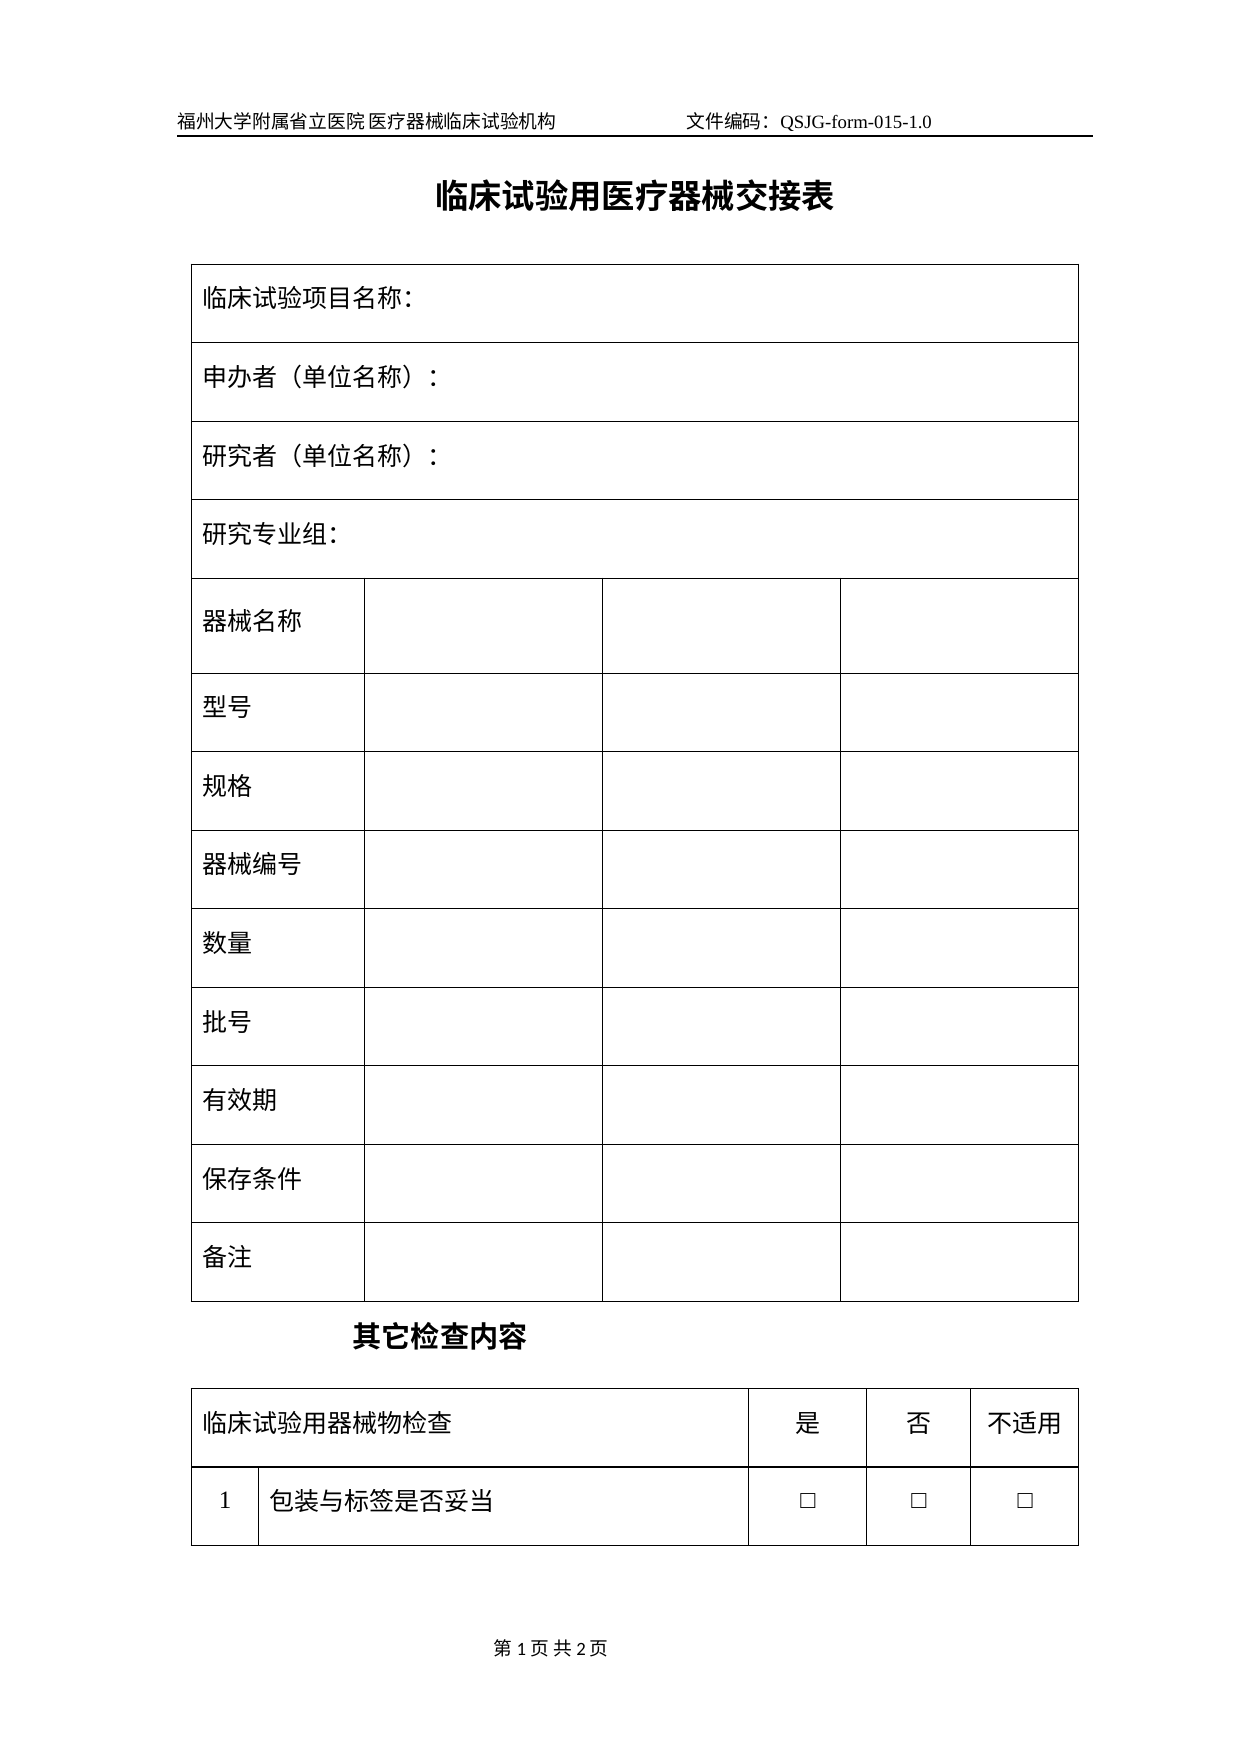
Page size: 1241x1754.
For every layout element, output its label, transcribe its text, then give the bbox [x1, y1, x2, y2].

table_cell [365, 752, 602, 829]
table_header 不适用 [971, 1389, 1078, 1466]
table_cell [841, 752, 1078, 829]
table_cell 有效期 [192, 1066, 364, 1144]
table_cell [603, 579, 840, 672]
table_cell 保存条件 [192, 1145, 364, 1222]
table_cell [365, 909, 602, 987]
table_cell 备注 [192, 1223, 364, 1301]
table_cell [603, 1223, 840, 1301]
table_cell [603, 988, 840, 1065]
table_cell □ [971, 1468, 1078, 1545]
table_cell 器械编号 [192, 831, 364, 908]
table_cell 研究专业组： [192, 500, 1078, 578]
table_cell [365, 831, 602, 908]
table_cell [365, 674, 602, 751]
table_cell [603, 831, 840, 908]
table_cell [841, 579, 1078, 672]
table_header 是 [749, 1389, 866, 1466]
table_cell [365, 1066, 602, 1144]
table_cell [603, 1145, 840, 1222]
table_cell [841, 674, 1078, 751]
table_cell 器械名称 [192, 579, 364, 672]
table_cell [365, 988, 602, 1065]
table_cell [841, 1223, 1078, 1301]
table_cell 1 [192, 1468, 258, 1545]
table_cell 批号 [192, 988, 364, 1065]
table_cell [841, 1066, 1078, 1144]
table_cell □ [749, 1468, 866, 1545]
table_cell 研究者（单位名称）： [192, 422, 1078, 499]
table_cell [603, 909, 840, 987]
table_cell [603, 1066, 840, 1144]
table_cell 数量 [192, 909, 364, 987]
table_cell 包装与标签是否妥当 [259, 1468, 748, 1545]
table_cell [841, 909, 1078, 987]
table_header 否 [867, 1389, 970, 1466]
table_cell [603, 674, 840, 751]
table_cell 申办者（单位名称）： [192, 343, 1078, 421]
table_cell □ [867, 1468, 970, 1545]
table_cell 规格 [192, 752, 364, 829]
text 临床试验用医疗器械交接表 [177, 162, 1093, 227]
table_cell [365, 1145, 602, 1222]
table_cell 型号 [192, 674, 364, 751]
table_cell [841, 831, 1078, 908]
table_cell [603, 752, 840, 829]
table_header 临床试验项目名称： [192, 265, 1078, 342]
table_cell [365, 1223, 602, 1301]
text 其它检查内容 [177, 1302, 1093, 1367]
table_header 临床试验用器械物检查 [192, 1389, 748, 1466]
table_cell [365, 579, 602, 672]
table_cell [841, 1145, 1078, 1222]
table_cell [841, 988, 1078, 1065]
